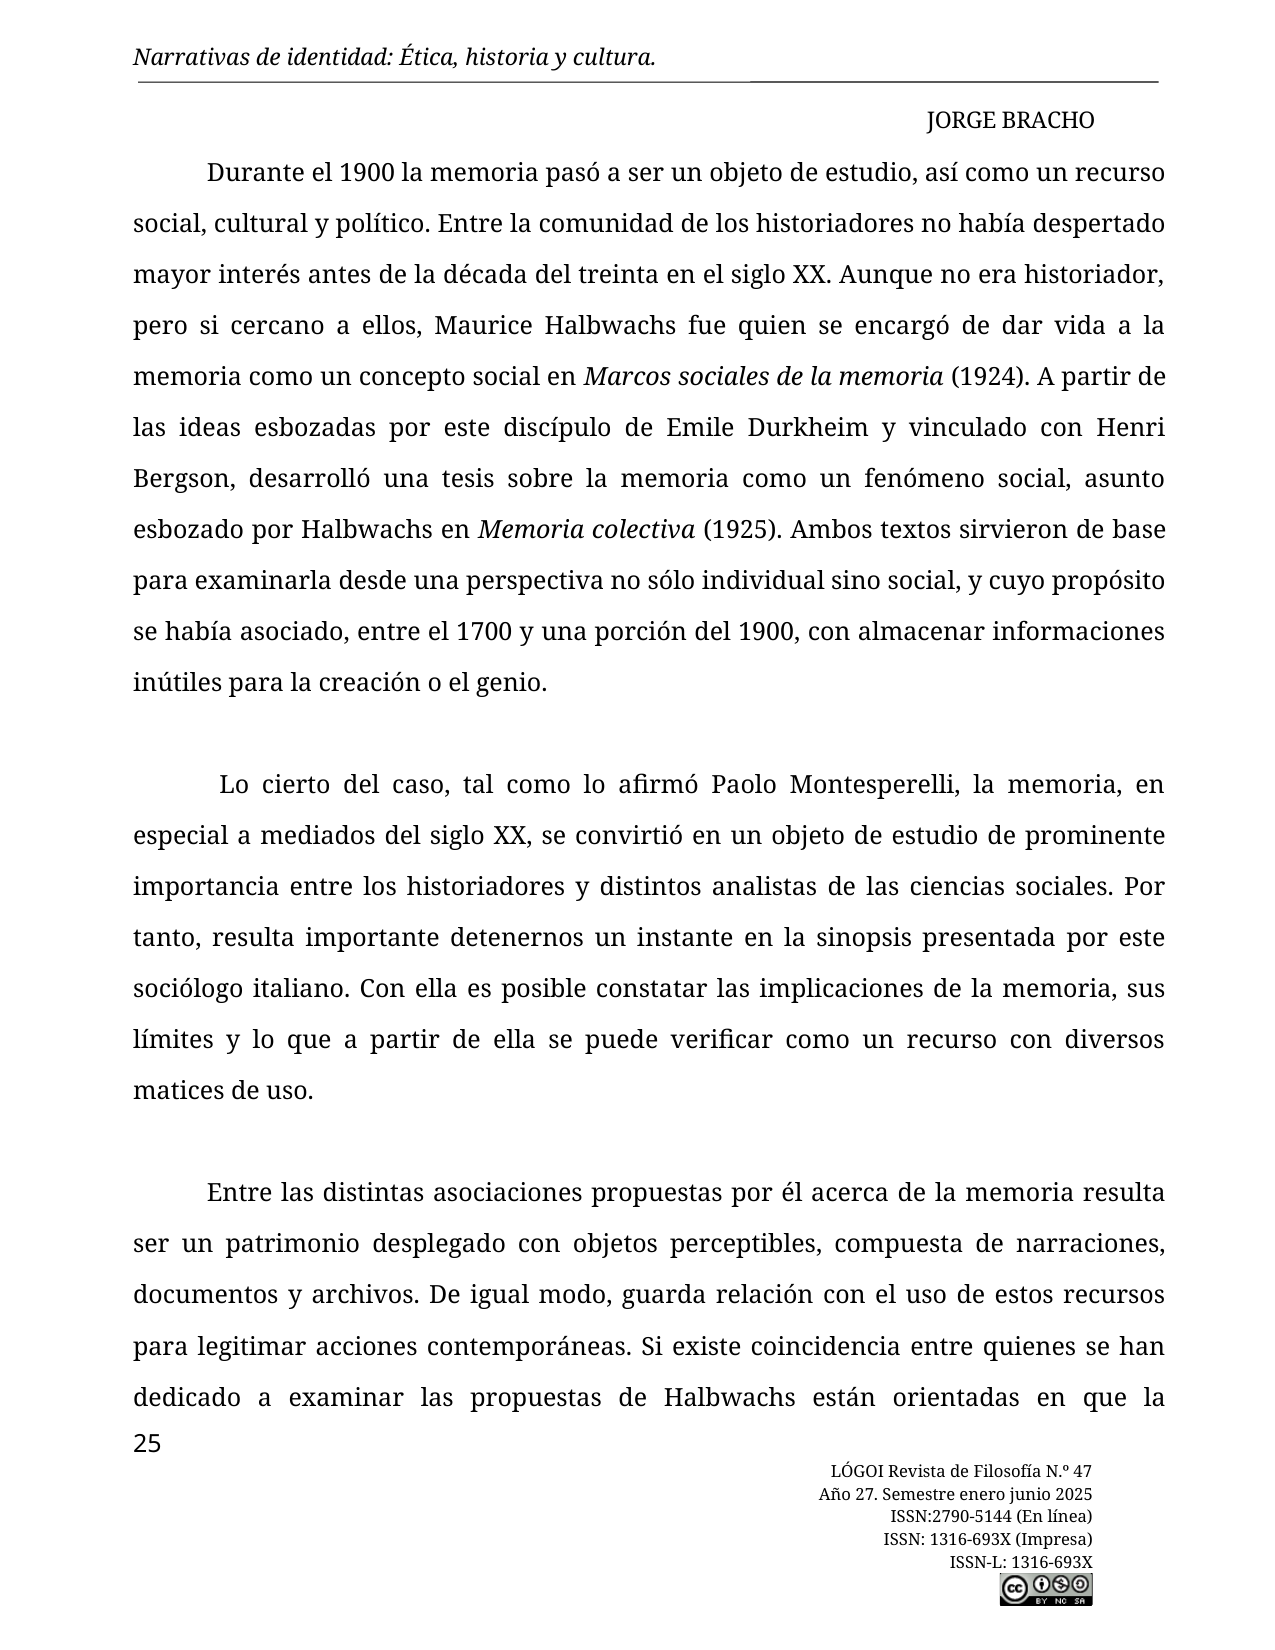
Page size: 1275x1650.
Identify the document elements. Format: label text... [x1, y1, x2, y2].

text Lo cierto del caso, tal como lo afirmó Paolo Montesperelli, la memoria, en especial a mediados del siglo XX, se convirtió en un objeto de estudio de prominente importancia entre los historiadores y distintos analistas de las ciencias sociales. Por tanto, resulta importante detenernos un instante en la sinopsis presentada por este sociólogo italiano. Con ella es posible constatar las implicaciones de la memoria, sus límites y lo que a partir de ella se puede verificar como un recurso con diversos matices de uso. [133, 767, 1167, 1107]
picture [999, 1573, 1093, 1606]
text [133, 1175, 1167, 1413]
text Durante el 1900 la memoria pasó a ser un objeto de estudio, así como un recurso social, cultural y político. Entre la comunidad de los historiadores no había despertado mayor interés antes de la década del treinta en el siglo XX. Aunque no era historiador, pero si cercano a ellos, Maurice Halbwachs fue quien se encargó de dar vida a la memoria como un concepto social en Marcos sociales de la memoria (1924). A partir de las ideas esbozadas por este discípulo de Emile Durkheim y vinculado con Henri Bergson, desarrolló una tesis sobre la memoria como un fenómeno social, asunto esbozado por Halbwachs en Memoria colectiva (1925). Ambos textos sirvieron de base para examinarla desde una perspectiva no sólo individual sino social, y cuyo propósito se había asociado, entre el 1700 y una porción del 1900, con almacenar informaciones inútiles para la creación o el genio. [133, 154, 1167, 699]
